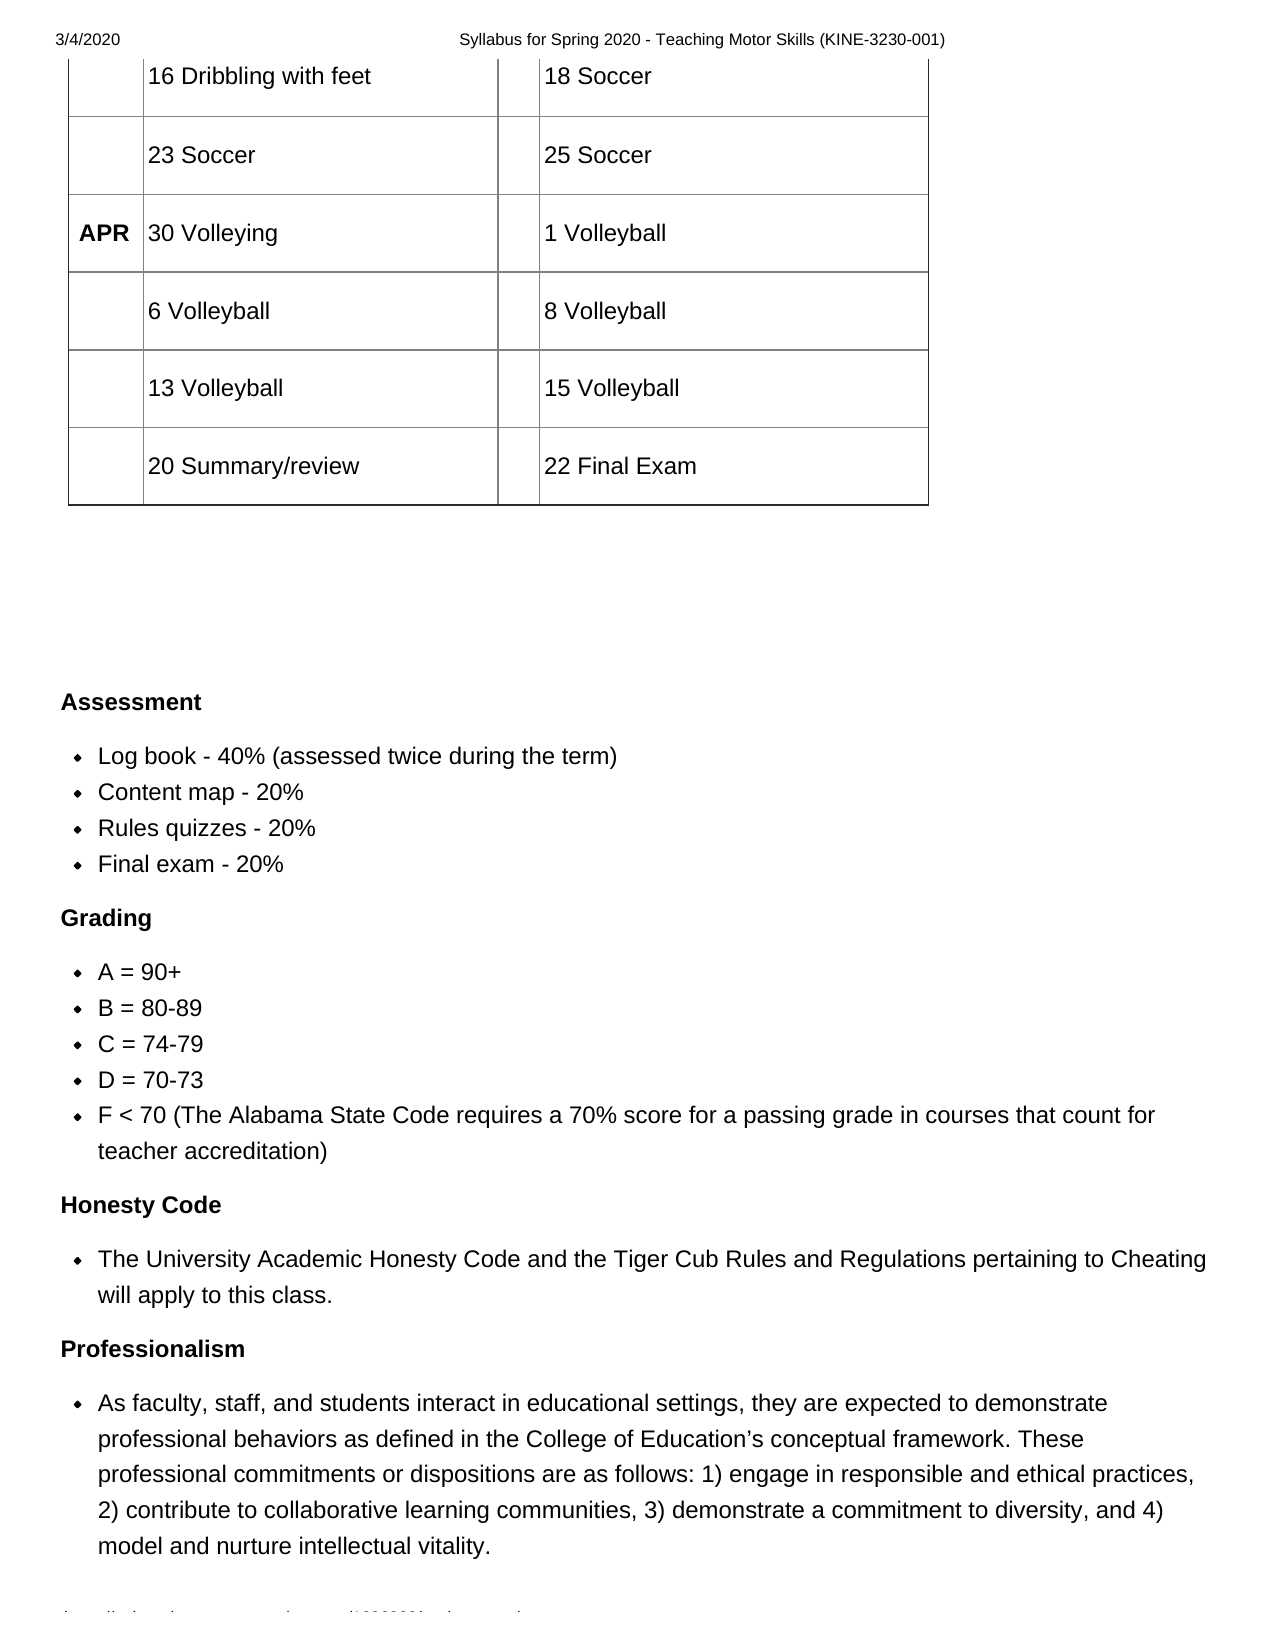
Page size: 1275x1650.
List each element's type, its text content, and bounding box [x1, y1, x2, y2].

text 2) contribute to collaborative learning communities, 3) demonstrate a commitment to diversity, and 4) model and nurture intellectual vitality. [98, 1496, 1202, 1560]
table_cell 23 Soccer [144, 117, 497, 193]
text A = 90+ [98, 958, 1231, 985]
table_cell [69, 273, 143, 349]
table_cell 1 Volleyball [540, 195, 928, 271]
table_header [499, 59, 539, 116]
table_cell 13 Volleyball [144, 351, 497, 427]
text As faculty, staff, and students interact in educational settings, they are expected to demonstrate professional behaviors as defined in the College of Education’s conceptual framework. These professional commitments or dispositions are as follows: 1) engage in responsible and ethical practices, [98, 1389, 1202, 1488]
table_cell 22 Final Exam [540, 428, 928, 504]
table_cell 6 Volleyball [144, 273, 497, 349]
text F < 70 (The Alabama State Code requires a 70% score for a passing grade in courses that count for teacher accreditation) [98, 1101, 1231, 1165]
subtitle Honesty Code [60, 1191, 1231, 1219]
text Log book - 40% (assessed twice during the term) Content map - 20% [98, 742, 700, 806]
table_cell 25 Soccer [540, 117, 928, 193]
table_cell [69, 117, 143, 193]
table_cell 30 Volleying [144, 195, 497, 271]
table_cell [499, 195, 539, 271]
table_cell 20 Summary/review [144, 428, 497, 504]
table_header 18 Soccer [540, 59, 928, 116]
table_cell [499, 351, 539, 427]
text Assessment [60, 688, 1231, 716]
table_cell [499, 117, 539, 193]
table_cell 8 Volleyball [540, 273, 928, 349]
table_cell [69, 428, 143, 504]
table_cell [69, 351, 143, 427]
text B = 80-89 [98, 994, 1231, 1021]
text The University Academic Honesty Code and the Tiger Cub Rules and Regulations pertaining to Cheating will apply to this class. [98, 1245, 1231, 1308]
table_header 16 Dribbling with feet [144, 59, 497, 116]
text Rules quizzes - 20% Final exam - 20% [98, 814, 318, 877]
table_cell 15 Volleyball [540, 351, 928, 427]
table_cell [499, 428, 539, 504]
text C = 74-79 [98, 1029, 1231, 1057]
table_header [69, 59, 143, 116]
table_cell APR [69, 195, 143, 271]
subtitle Professionalism [60, 1335, 1231, 1362]
subtitle Grading [60, 904, 1231, 931]
text D = 70-73 [98, 1066, 1231, 1093]
table_cell [499, 273, 539, 349]
